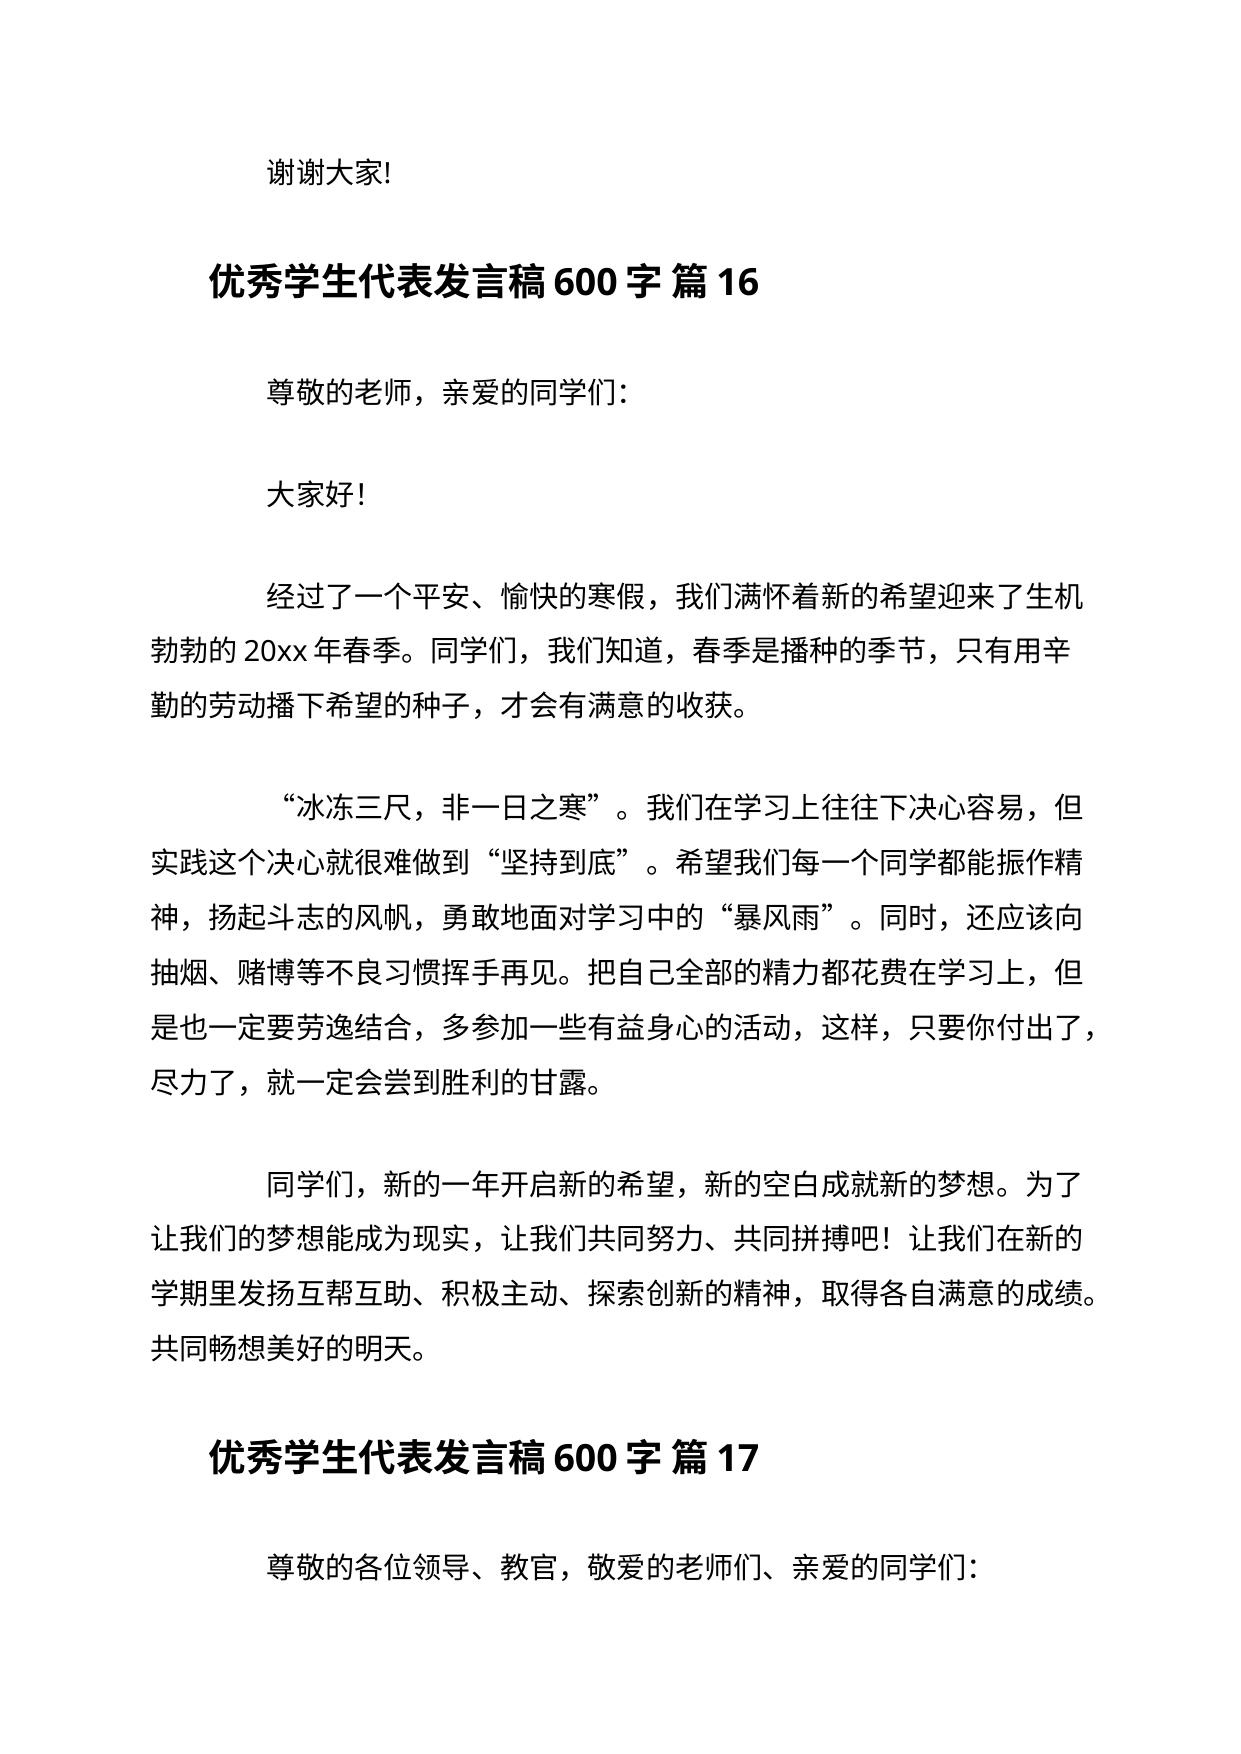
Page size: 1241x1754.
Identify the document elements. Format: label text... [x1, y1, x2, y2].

text 谢谢大家! [150, 150, 1090, 192]
text 同学们，新的一年开启新的希望，新的空白成就新的梦想。为了让我们的梦想能成为现实，让我们共同努力、共同拼搏吧！让我们在新的学期里发扬互帮互助、积极主动、探索创新的精神，取得各自满意的成绩。共同畅想美好的明天。 [150, 1161, 1090, 1368]
text 优秀学生代表发言稿600字 篇16 [150, 252, 1090, 306]
text 尊敬的老师，亲爱的同学们： [150, 369, 1090, 412]
text 经过了一个平安、愉快的寒假，我们满怀着新的希望迎来了生机勃勃的20xx年春季。同学们，我们知道，春季是播种的季节，只有用辛勤的劳动播下希望的种子，才会有满意的收获。 [150, 573, 1090, 725]
text 尊敬的各位领导、教官，敬爱的老师们、亲爱的同学们： [150, 1545, 1090, 1587]
text 大家好！ [150, 471, 1090, 514]
text 优秀学生代表发言稿600字 篇17 [150, 1427, 1090, 1482]
text “冰冻三尺，非一日之寒”。我们在学习上往往下决心容易，但实践这个决心就很难做到“坚持到底”。希望我们每一个同学都能振作精神，扬起斗志的风帆，勇敢地面对学习中的“暴风雨”。同时，还应该向抽烟、赌博等不良习惯挥手再见。把自己全部的精力都花费在学习上，但是也一定要劳逸结合，多参加一些有益身心的活动，这样，只要你付出了，尽力了，就一定会尝到胜利的甘露。 [150, 785, 1090, 1102]
